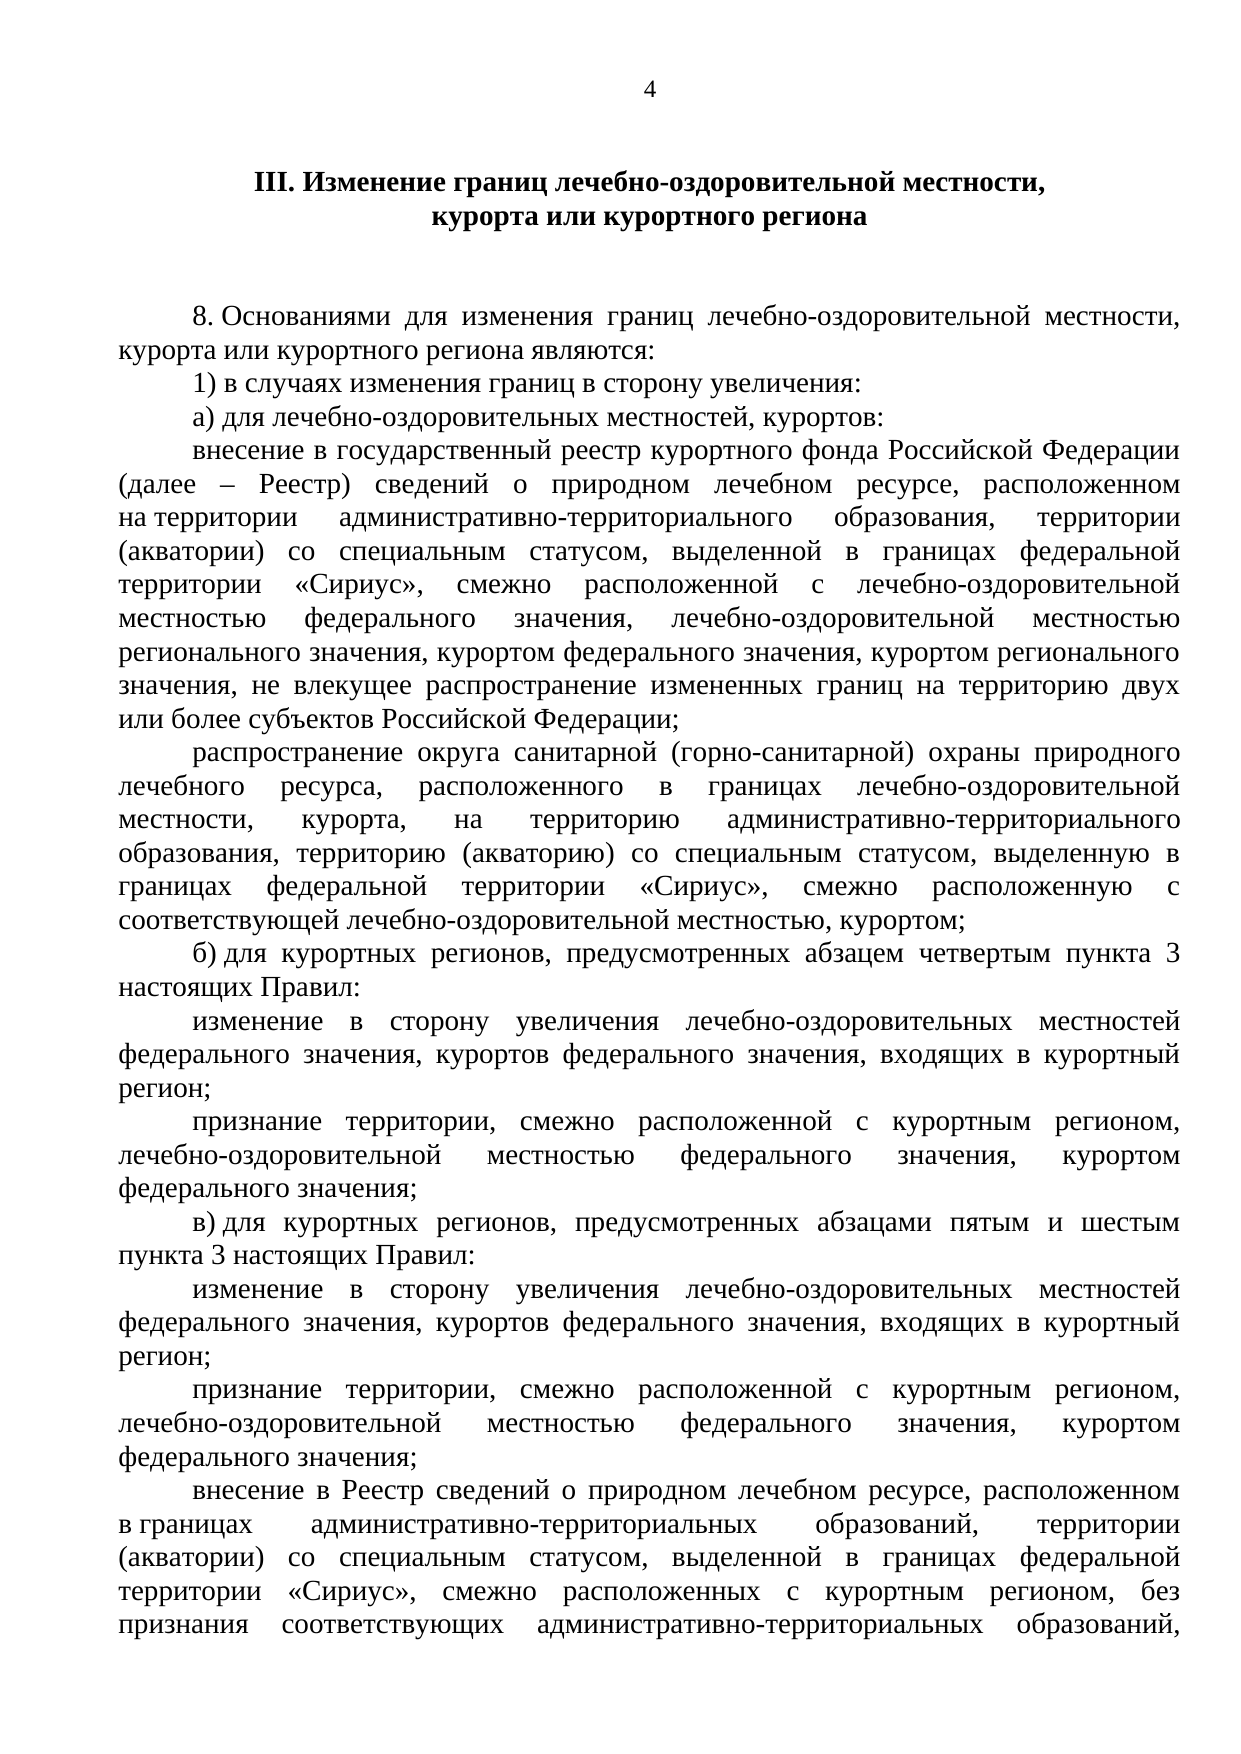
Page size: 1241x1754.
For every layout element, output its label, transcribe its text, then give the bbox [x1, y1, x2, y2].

text 1) в случаях изменения границ в сторону увеличения: [118, 365, 1181, 399]
list признание территории, смежно расположенной с курортным регионом, лечебно-оздоровительной местностью федерального значения, курортом федерального значения; [118, 1372, 1181, 1472]
list б) для курортных регионов, предусмотренных абзацем четвертым пункта 3 настоящих Правил: [118, 936, 1181, 1003]
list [118, 1472, 1181, 1640]
list распространение округа санитарной (горно-санитарной) охраны природного лечебного ресурса, расположенного в границах лечебно-оздоровительной местности, курорта, на территорию административно-территориального образования, территорию (акваторию) со специальным статусом, выделенную в границах федеральной территории «Сириус», смежно расположенную с соответствующей лечебно-оздоровительной местностью, курортом; [118, 734, 1181, 936]
list признание территории, смежно расположенной с курортным регионом, лечебно-оздоровительной местностью федерального значения, курортом федерального значения; [118, 1103, 1181, 1204]
list а) для лечебно-оздоровительных местностей, курортов: [118, 399, 1181, 432]
text III. Изменение границ лечебно-оздоровительной местности, курорта или курортного региона [118, 164, 1181, 231]
text 8. Основаниями для изменения границ лечебно-оздоровительной местности, курорта или курортного региона являются: [118, 298, 1181, 365]
list внесение в государственный реестр курортного фонда Российской Федерации (далее – Реестр) сведений о природном лечебном ресурсе, расположенном на территории административно-территориального образования, территории (акватории) со специальным статусом, выделенной в границах федеральной территории «Сириус», смежно расположенной с лечебно-оздоровительной местностью федерального значения, лечебно-оздоровительной местностью регионального значения, курортом федерального значения, курортом регионального значения, не влекущее распространение измененных границ на территорию двух или более субъектов Российской Федерации; [118, 432, 1181, 734]
list изменение в сторону увеличения лечебно-оздоровительных местностей федерального значения, курортов федерального значения, входящих в курортный регион; [118, 1271, 1181, 1372]
list в) для курортных регионов, предусмотренных абзацами пятым и шестым пункта 3 настоящих Правил: [118, 1204, 1181, 1271]
list изменение в сторону увеличения лечебно-оздоровительных местностей федерального значения, курортов федерального значения, входящих в курортный регион; [118, 1003, 1181, 1103]
